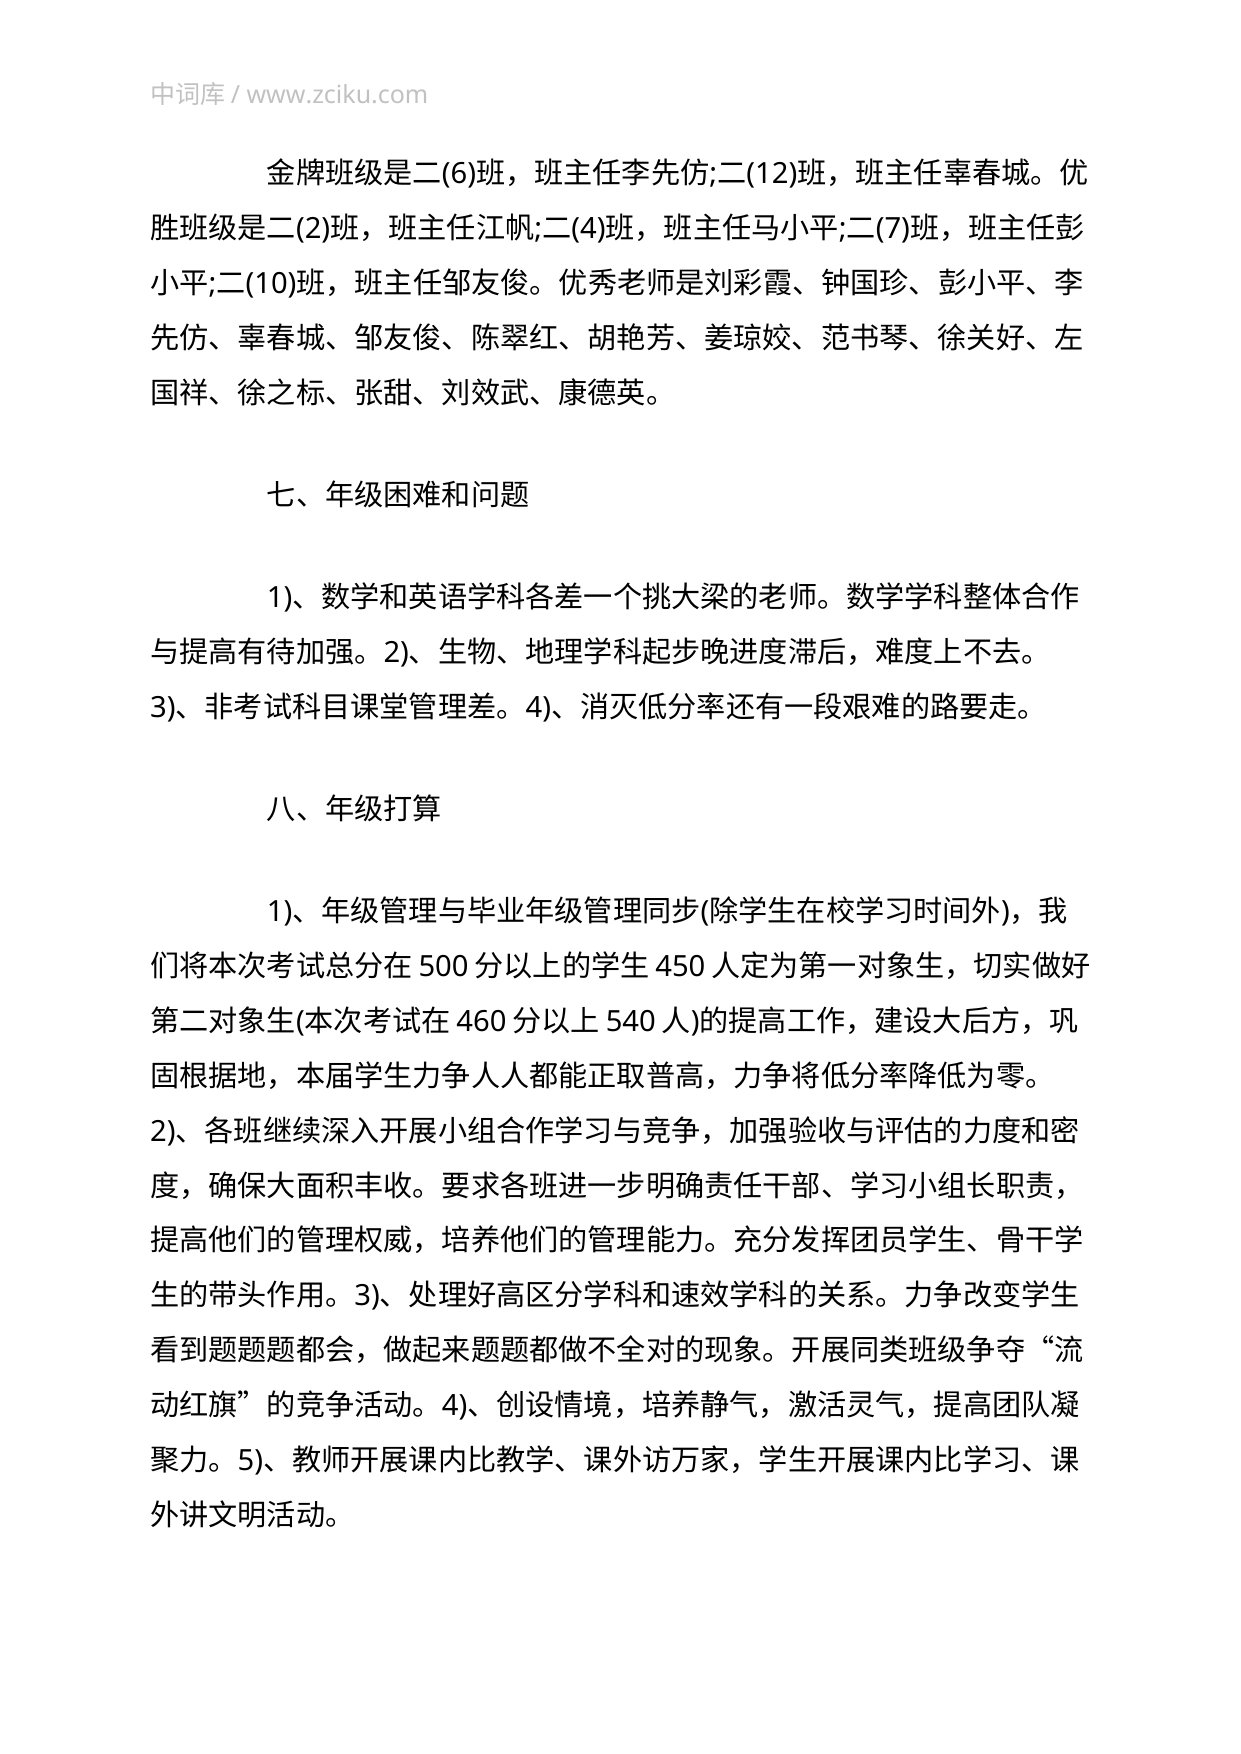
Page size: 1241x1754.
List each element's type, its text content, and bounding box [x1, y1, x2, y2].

text 八、年级打算 [150, 785, 1090, 828]
text 1)、年级管理与毕业年级管理同步(除学生在校学习时间外)，我们将本次考试总分在500分以上的学生450人定为第一对象生，切实做好第二对象生(本次考试在460分以上540人)的提高工作，建设大后方，巩固根据地，本届学生力争人人都能正取普高，力争将低分率降低为零。2)、各班继续深入开展小组合作学习与竞争，加强验收与评估的力度和密度，确保大面积丰收。要求各班进一步明确责任干部、学习小组长职责，提高他们的管理权威，培养他们的管理能力。充分发挥团员学生、骨干学生的带头作用。3)、处理好高区分学科和速效学科的关系。力争改变学生看到题题题都会，做起来题题都做不全对的现象。开展同类班级争夺“流动红旗”的竞争活动。4)、创设情境，培养静气，激活灵气，提高团队凝聚力。5)、教师开展课内比教学、课外访万家，学生开展课内比学习、课外讲文明活动。 [150, 887, 1090, 1534]
text 七、年级困难和问题 [150, 472, 1090, 514]
text 金牌班级是二(6)班，班主任李先仿;二(12)班，班主任辜春城。优胜班级是二(2)班，班主任江帆;二(4)班，班主任马小平;二(7)班，班主任彭小平;二(10)班，班主任邹友俊。优秀老师是刘彩霞、钟国珍、彭小平、李先仿、辜春城、邹友俊、陈翠红、胡艳芳、姜琼姣、范书琴、徐关好、左国祥、徐之标、张甜、刘效武、康德英。 [150, 150, 1090, 412]
text 1)、数学和英语学科各差一个挑大梁的老师。数学学科整体合作与提高有待加强。2)、生物、地理学科起步晚进度滞后，难度上不去。3)、非考试科目课堂管理差。4)、消灭低分率还有一段艰难的路要走。 [150, 573, 1090, 726]
